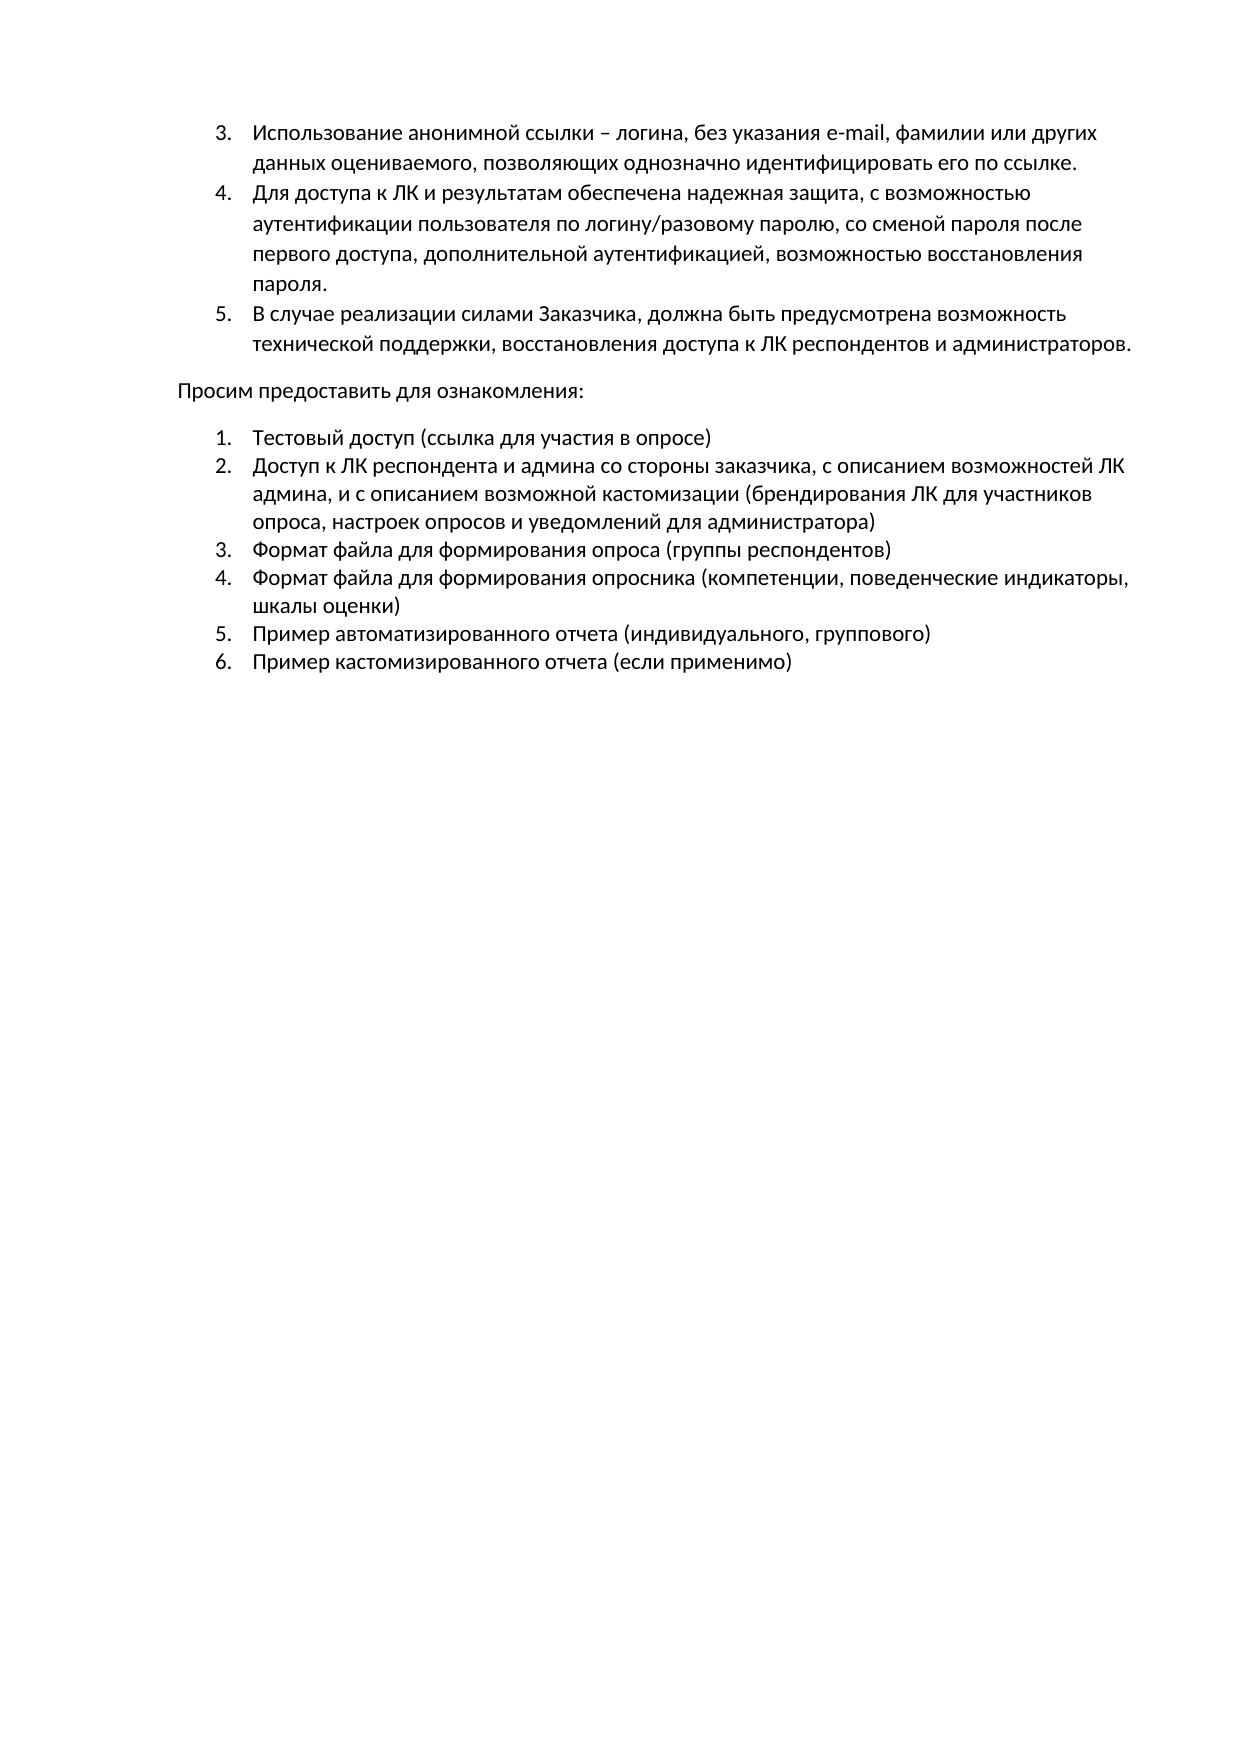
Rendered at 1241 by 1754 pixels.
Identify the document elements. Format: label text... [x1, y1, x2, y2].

list В случае реализации силами Заказчика, должна быть предусмотрена возможность технической поддержки, восстановления доступа к ЛК респондентов и администраторов. [215, 299, 1152, 358]
list Для доступа к ЛК и результатам обеспечена надежная защита, с возможностью аутентификации пользователя по логину/разовому паролю, со сменой пароля после первого доступа, дополнительной аутентификацией, возможностью восстановления пароля. [215, 178, 1152, 297]
list Пример кастомизированного отчета (если применимо) [215, 647, 1152, 676]
list Формат файла для формирования опросника (компетенции, поведенческие индикаторы, шкалы оценки) [215, 563, 1152, 619]
text Просим предоставить для ознакомления: [177, 376, 1152, 404]
list Доступ к ЛК респондента и админа со стороны заказчика, с описанием возможностей ЛК админа, и с описанием возможной кастомизации (брендирования ЛК для участников опроса, настроек опросов и уведомлений для администратора) [215, 451, 1152, 535]
list Пример автоматизированного отчета (индивидуального, группового) [215, 619, 1152, 647]
list Тестовый доступ (ссылка для участия в опросе) [215, 423, 1152, 451]
list Формат файла для формирования опроса (группы респондентов) [215, 535, 1152, 563]
list Использование анонимной ссылки – логина, без указания e-mail, фамилии или других данных оцениваемого, позволяющих однозначно идентифицировать его по ссылке. [215, 118, 1152, 176]
